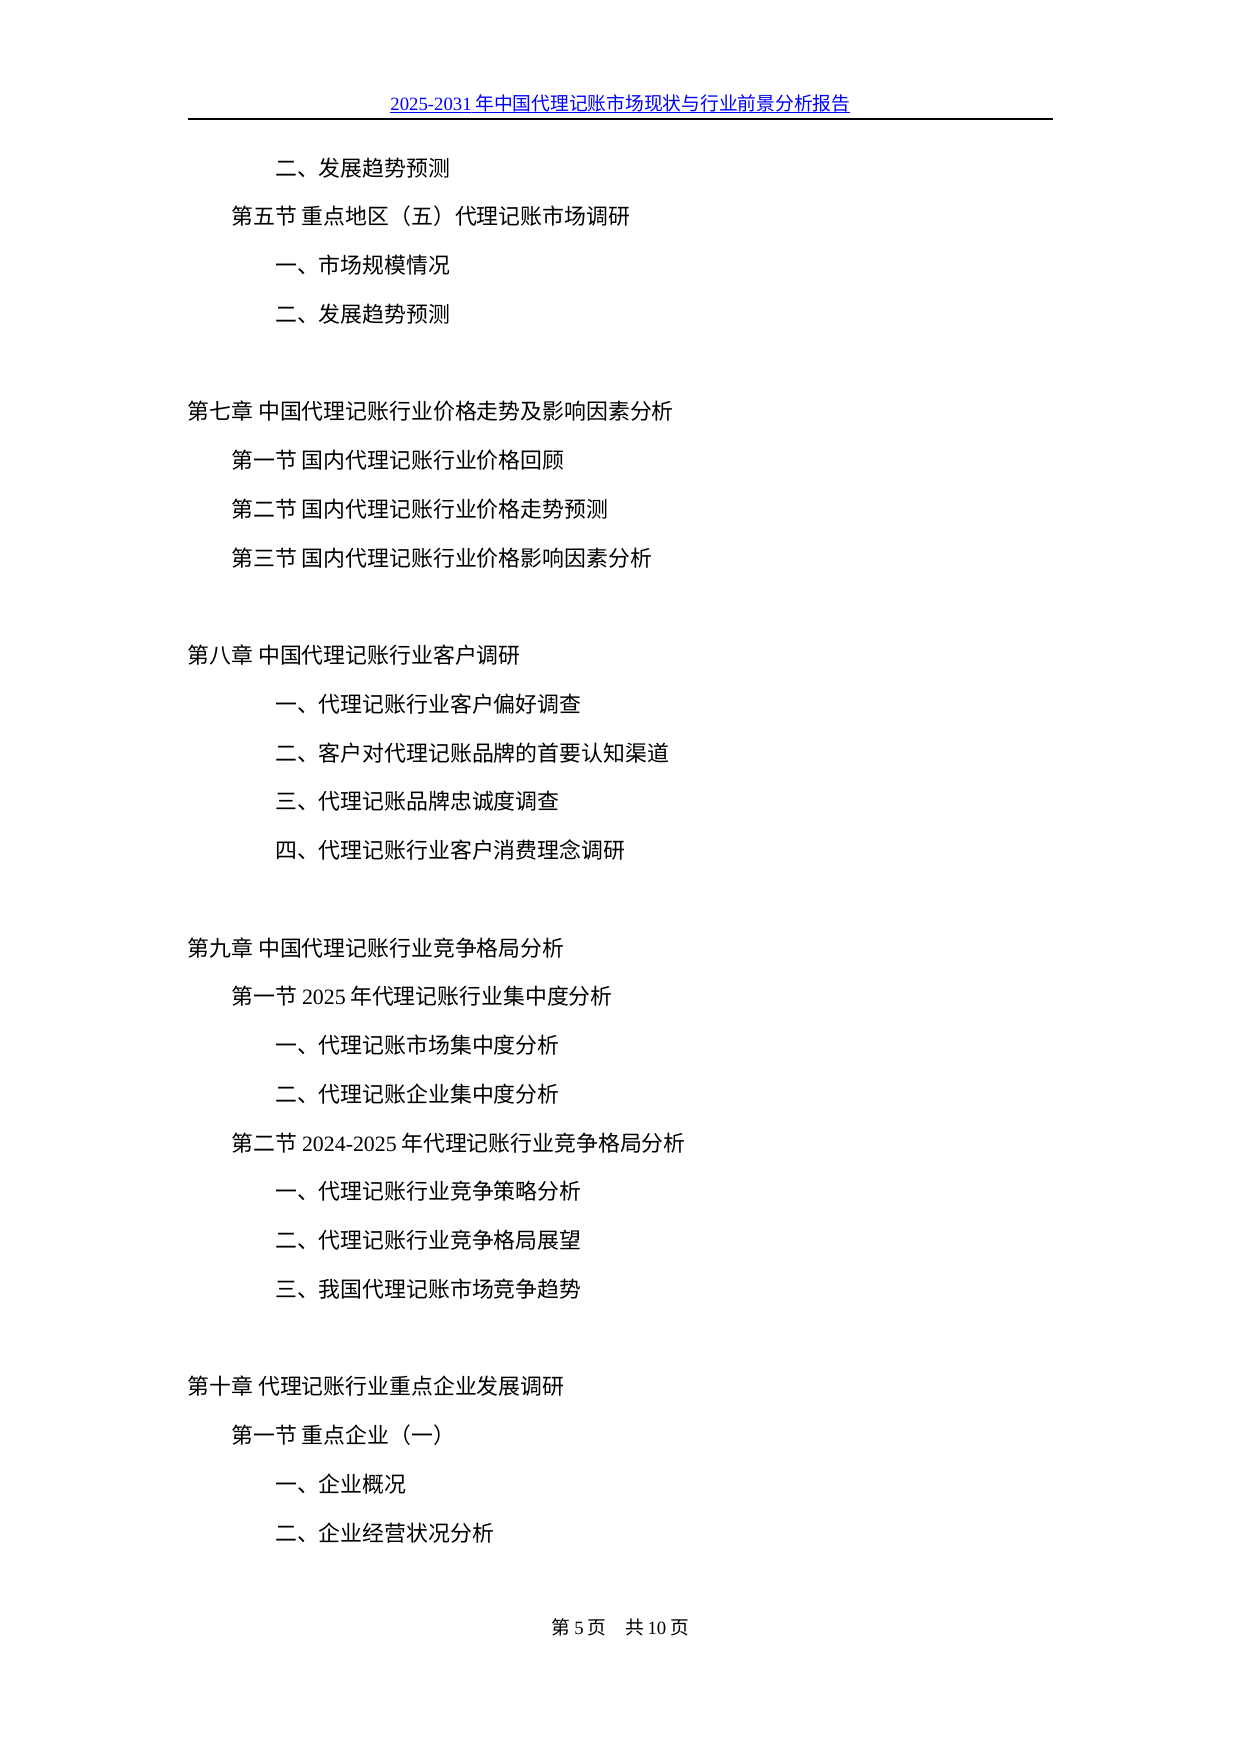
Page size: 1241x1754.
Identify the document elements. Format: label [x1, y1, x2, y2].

text [187, 150, 1053, 1548]
